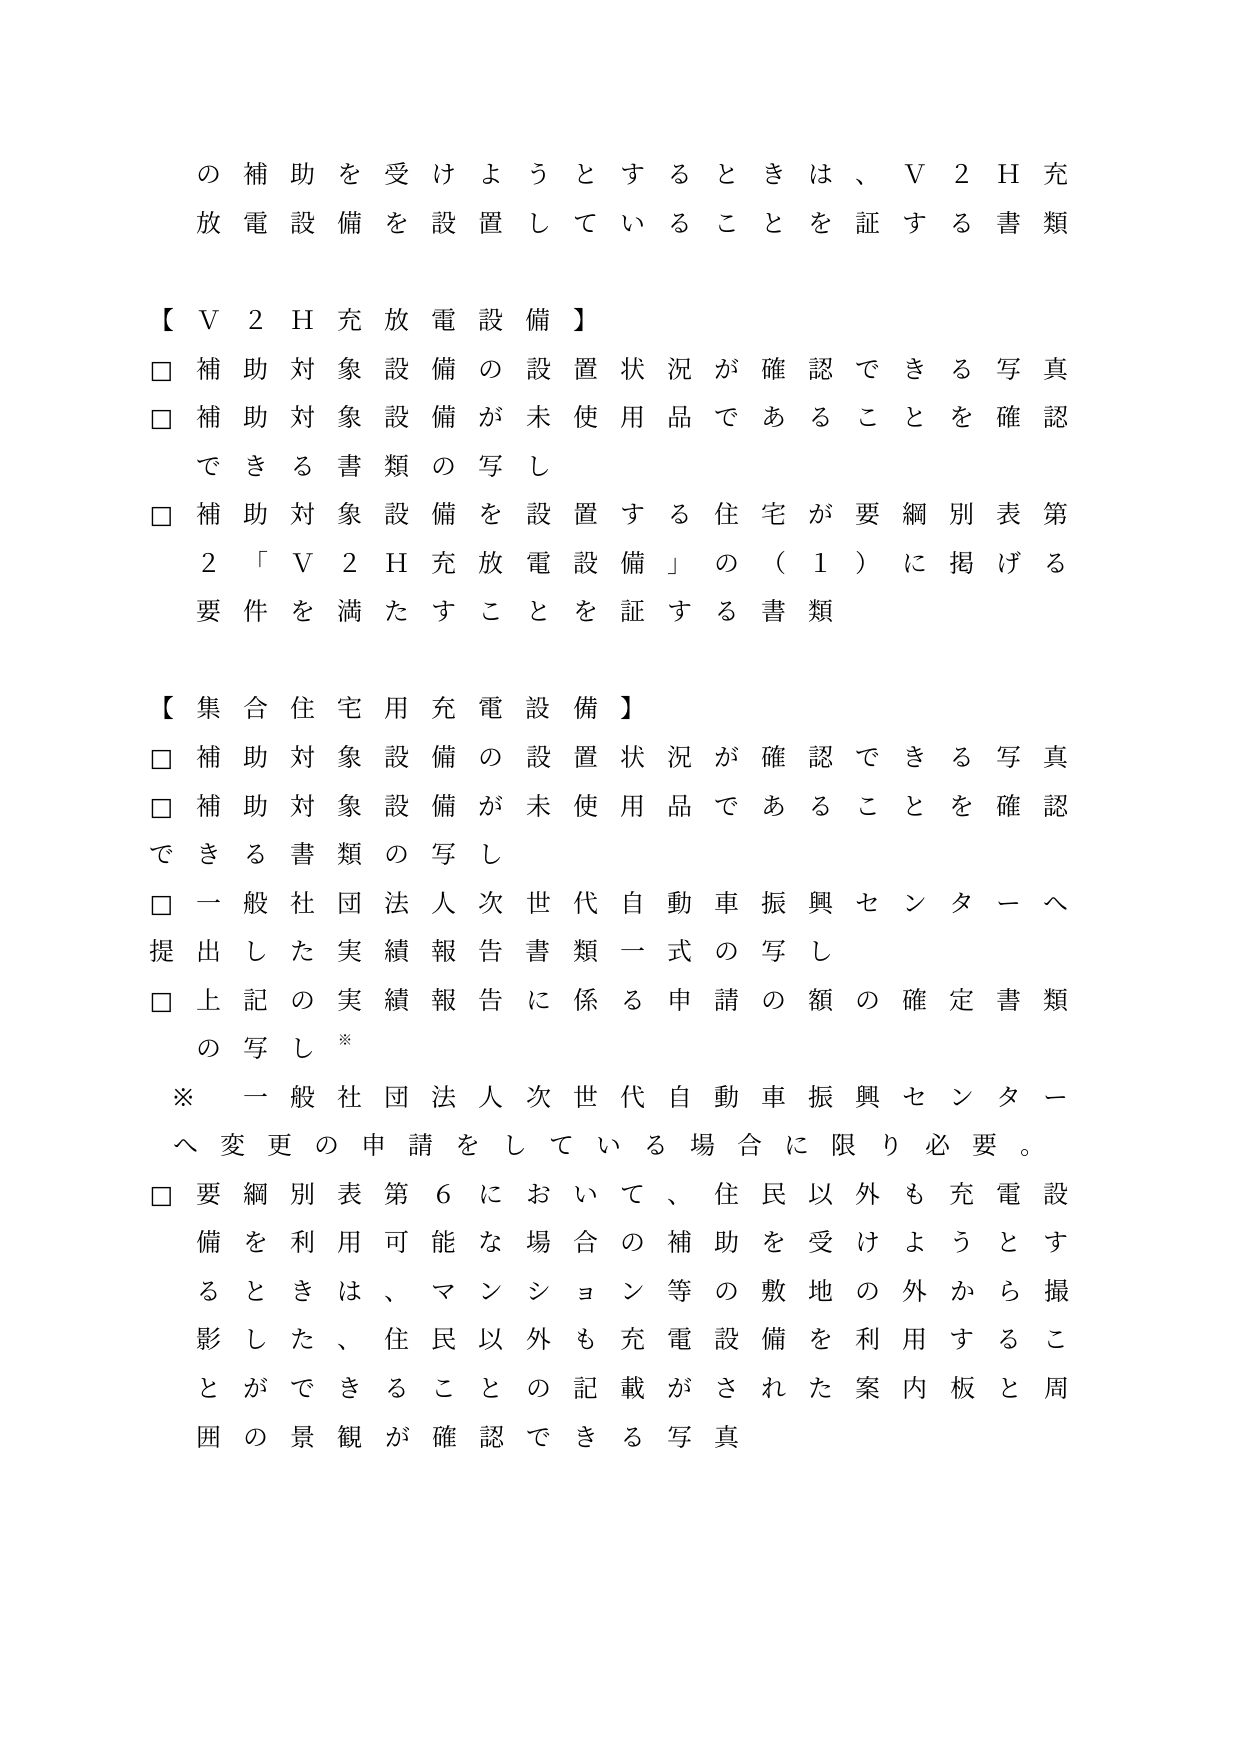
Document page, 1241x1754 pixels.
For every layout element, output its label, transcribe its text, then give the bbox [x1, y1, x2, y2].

text □ 上記の実績報告に係る申請の額の確定書類の写し※ [149, 974, 1091, 1071]
text □ 補助対象設備が未使用品であることを確認できる書類の写し [149, 780, 1091, 877]
text □ 一般社団法人次世代自動車振興センターへ提出した実績報告書類一式の写し [149, 877, 1091, 974]
text □ 補助対象設備が未使用品であることを確認できる書類の写し [149, 392, 1091, 489]
text □ 補助対象設備を設置する住宅が要綱別表第２「Ｖ２Ｈ充放電設備」の（１）に掲げる要件を満たすことを証する書類 [149, 489, 1091, 634]
text 【Ｖ２Ｈ充放電設備】 [149, 294, 1091, 343]
text 【集合住宅用充電設備】 [149, 683, 1091, 731]
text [149, 149, 1091, 246]
text □ 補助対象設備の設置状況が確認できる写真 [149, 343, 1091, 392]
text □ 要綱別表第６において、住民以外も充電設備を利用可能な場合の補助を受けようとするときは、マンション等の敷地の外から撮影した、住民以外も充電設備を利用することができることの記載がされた案内板と周囲の景観が確認できる写真 [149, 1168, 1091, 1459]
text □ 補助対象設備の設置状況が確認できる写真 [149, 731, 1091, 780]
text ※ 一般社団法人次世代自動車振興センターへ変更の申請をしている場合に限り必要。 [170, 1071, 1091, 1168]
